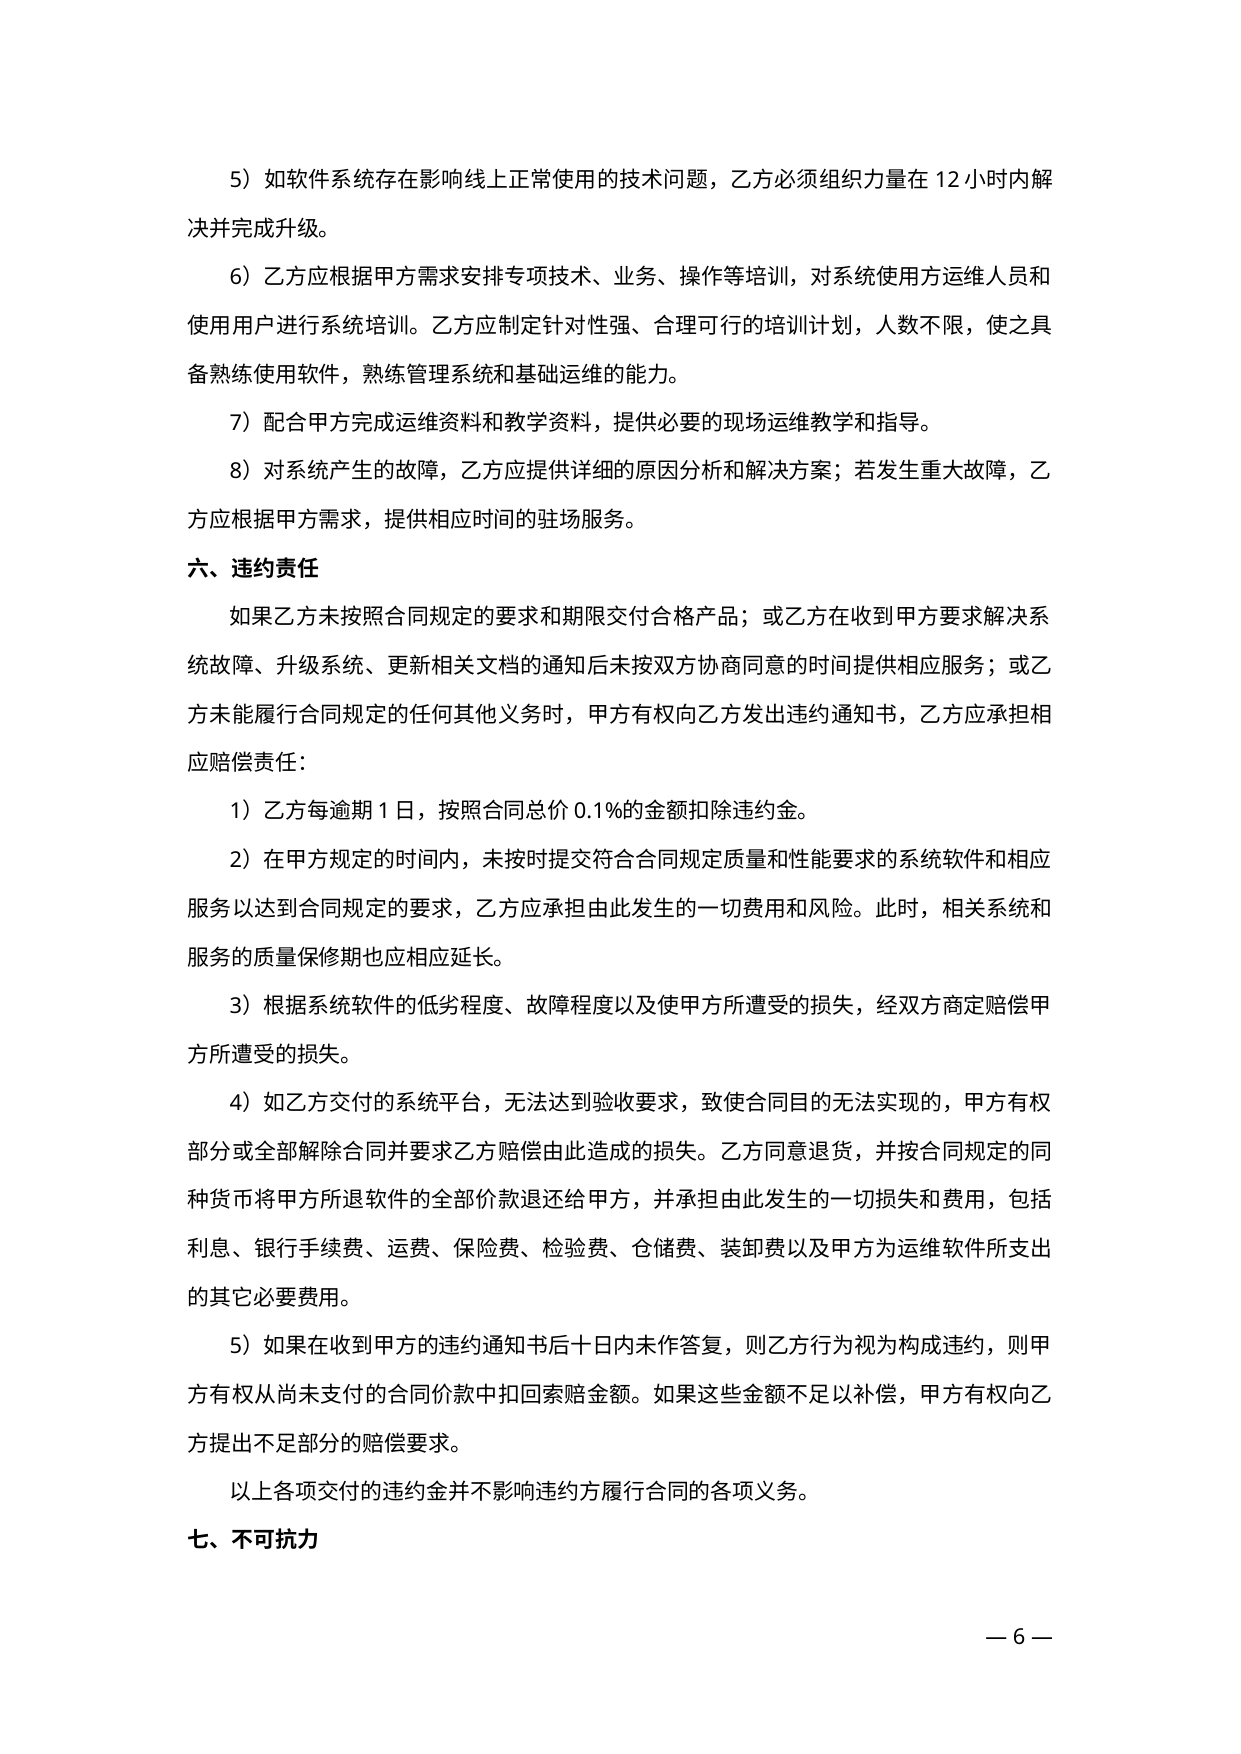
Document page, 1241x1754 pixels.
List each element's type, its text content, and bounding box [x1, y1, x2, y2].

text 5）如果在收到甲方的违约通知书后十日内未作答复，则乙方行为视为构成违约，则甲方有权从尚未支付的合同价款中扣回索赔金额。如果这些金额不足以补偿，甲方有权向乙方提出不足部分的赔偿要求。 [187, 1328, 1053, 1458]
text 4）如乙方交付的系统平台，无法达到验收要求，致使合同目的无法实现的，甲方有权部分或全部解除合同并要求乙方赔偿由此造成的损失。乙方同意退货，并按合同规定的同种货币将甲方所退软件的全部价款退还给甲方，并承担由此发生的一切损失和费用，包括利息、银行手续费、运费、保险费、检验费、仓储费、装卸费以及甲方为运维软件所支出的其它必要费用。 [187, 1084, 1053, 1312]
text 6）乙方应根据甲方需求安排专项技术、业务、操作等培训，对系统使用方运维人员和使用用户进行系统培训。乙方应制定针对性强、合理可行的培训计划，人数不限，使之具备熟练使用软件，熟练管理系统和基础运维的能力。 [187, 259, 1053, 389]
text 8）对系统产生的故障，乙方应提供详细的原因分析和解决方案；若发生重大故障，乙方应根据甲方需求，提供相应时间的驻场服务。 [187, 453, 1053, 534]
text 5）如软件系统存在影响线上正常使用的技术问题，乙方必须组织力量在12小时内解决并完成升级。 [187, 162, 1053, 243]
text 7）配合甲方完成运维资料和教学资料，提供必要的现场运维教学和指导。 [187, 405, 1053, 437]
text 2）在甲方规定的时间内，未按时提交符合合同规定质量和性能要求的系统软件和相应服务以达到合同规定的要求，乙方应承担由此发生的一切费用和风险。此时，相关系统和服务的质量保修期也应相应延长。 [187, 842, 1053, 972]
text 1）乙方每逾期1日，按照合同总价0.1%的金额扣除违约金。 [187, 793, 1053, 826]
text 如果乙方未按照合同规定的要求和期限交付合格产品；或乙方在收到甲方要求解决系统故障、升级系统、更新相关文档的通知后未按双方协商同意的时间提供相应服务；或乙方未能履行合同规定的任何其他义务时，甲方有权向乙方发出违约通知书，乙方应承担相应赔偿责任： [187, 599, 1053, 777]
text 七、不可抗力 [187, 1522, 1053, 1554]
text 六、违约责任 [187, 550, 1053, 583]
text 以上各项交付的违约金并不影响违约方履行合同的各项义务。 [187, 1474, 1053, 1506]
text 3）根据系统软件的低劣程度、故障程度以及使甲方所遭受的损失，经双方商定赔偿甲方所遭受的损失。 [187, 987, 1053, 1069]
